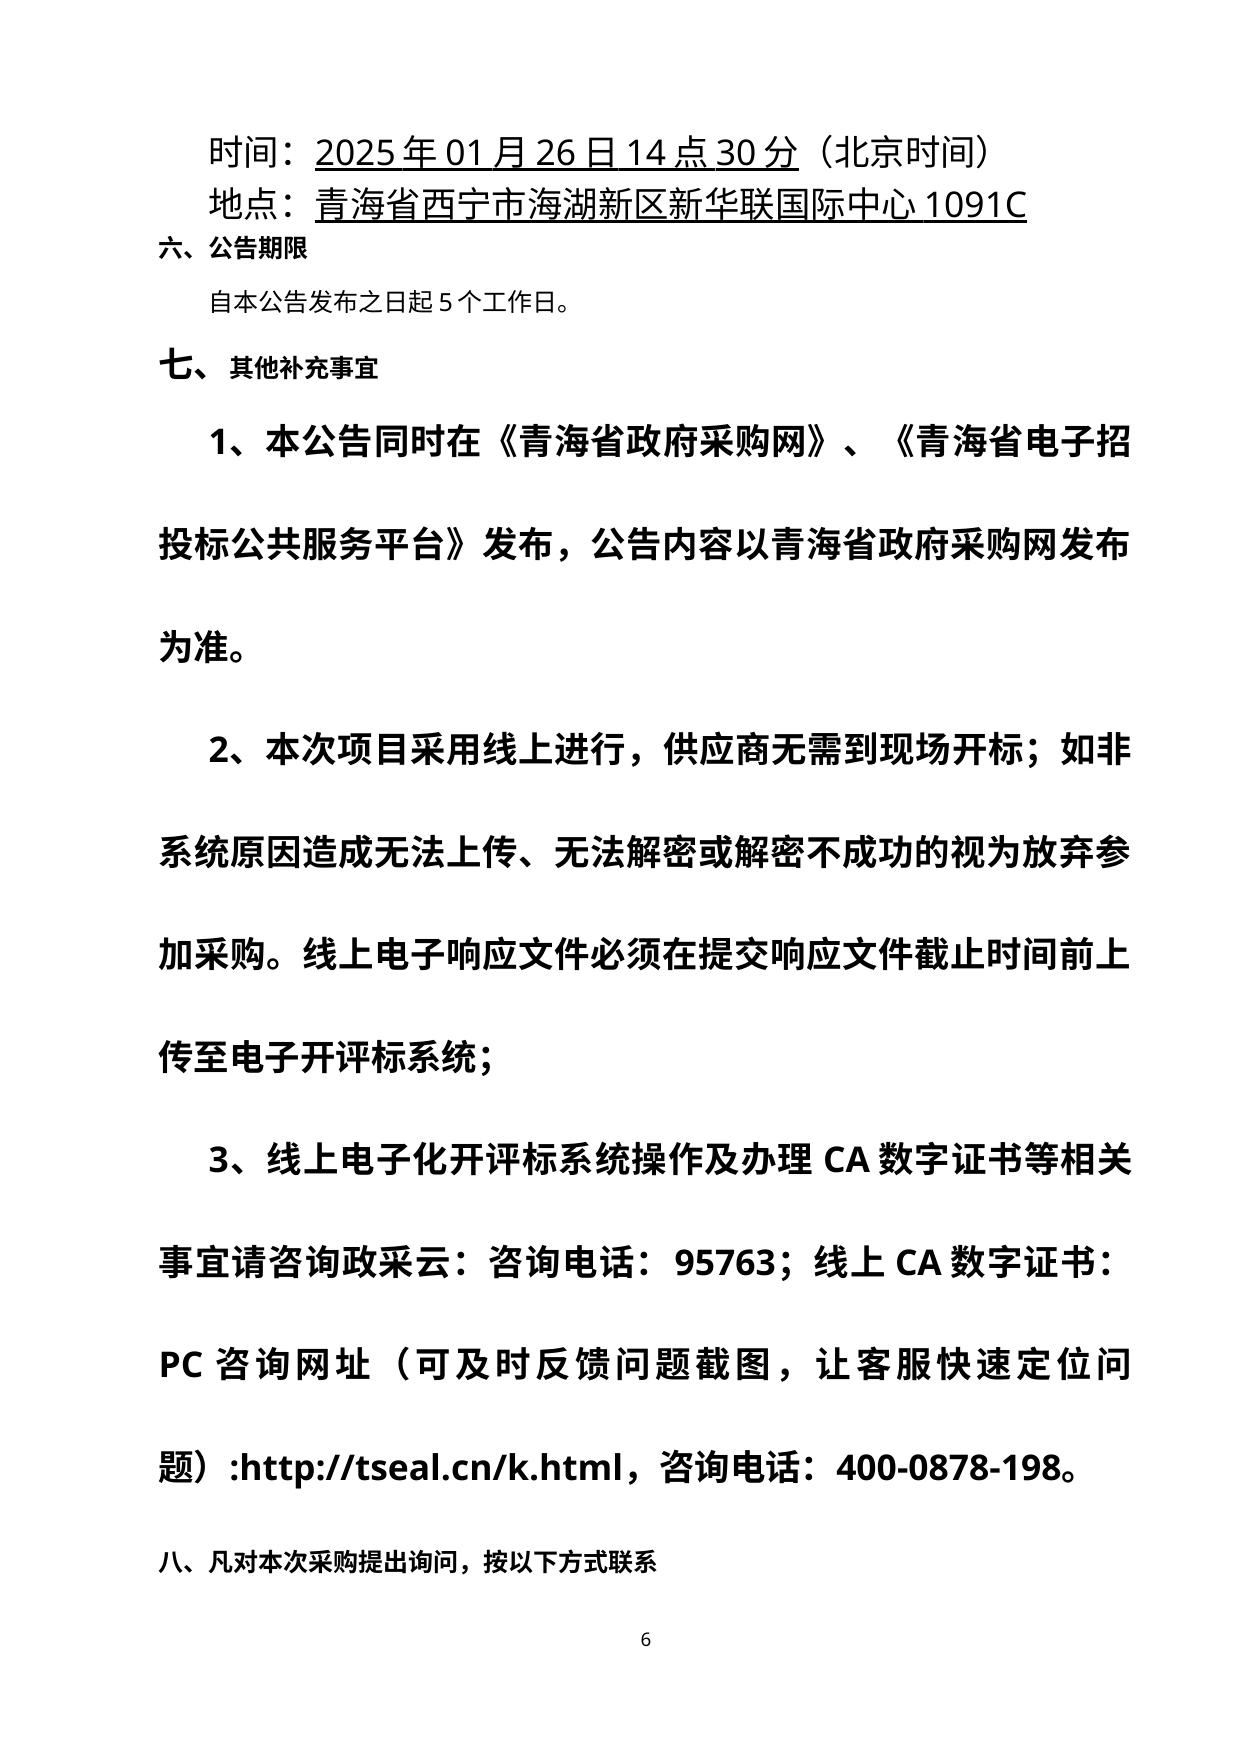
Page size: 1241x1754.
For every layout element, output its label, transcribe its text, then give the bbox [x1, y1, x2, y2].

list 凡对本次采购提出询问，按以下方式联系 [158, 1542, 1133, 1578]
list 自本公告发布之日起5个工作日。 [158, 282, 1133, 319]
list 其他补充事宜 [158, 337, 1133, 388]
list 公告期限 [158, 228, 1133, 264]
text 3、线上电子化开评标系统操作及办理CA数字证书等相关事宜请咨询政采云：咨询电话：95763；线上CA数字证书：PC咨询网址（可及时反馈问题截图，让客服快速定位问题）:http://tseal.cn/k.html，咨询电话：400-0878-198。 [158, 1131, 1133, 1491]
text 时间：2025年01月26日14点30分（北京时间） [158, 124, 1133, 176]
text 1、本公告同时在《青海省政府采购网》、《青海省电子招投标公共服务平台》发布，公告内容以青海省政府采购网发布为准。 [158, 414, 1133, 670]
text 地点：青海省西宁市海湖新区新华联国际中心1091C [158, 176, 1133, 228]
text 2、本次项目采用线上进行，供应商无需到现场开标；如非系统原因造成无法上传、无法解密或解密不成功的视为放弃参加采购。线上电子响应文件必须在提交响应文件截止时间前上传至电子开评标系统； [158, 721, 1133, 1080]
